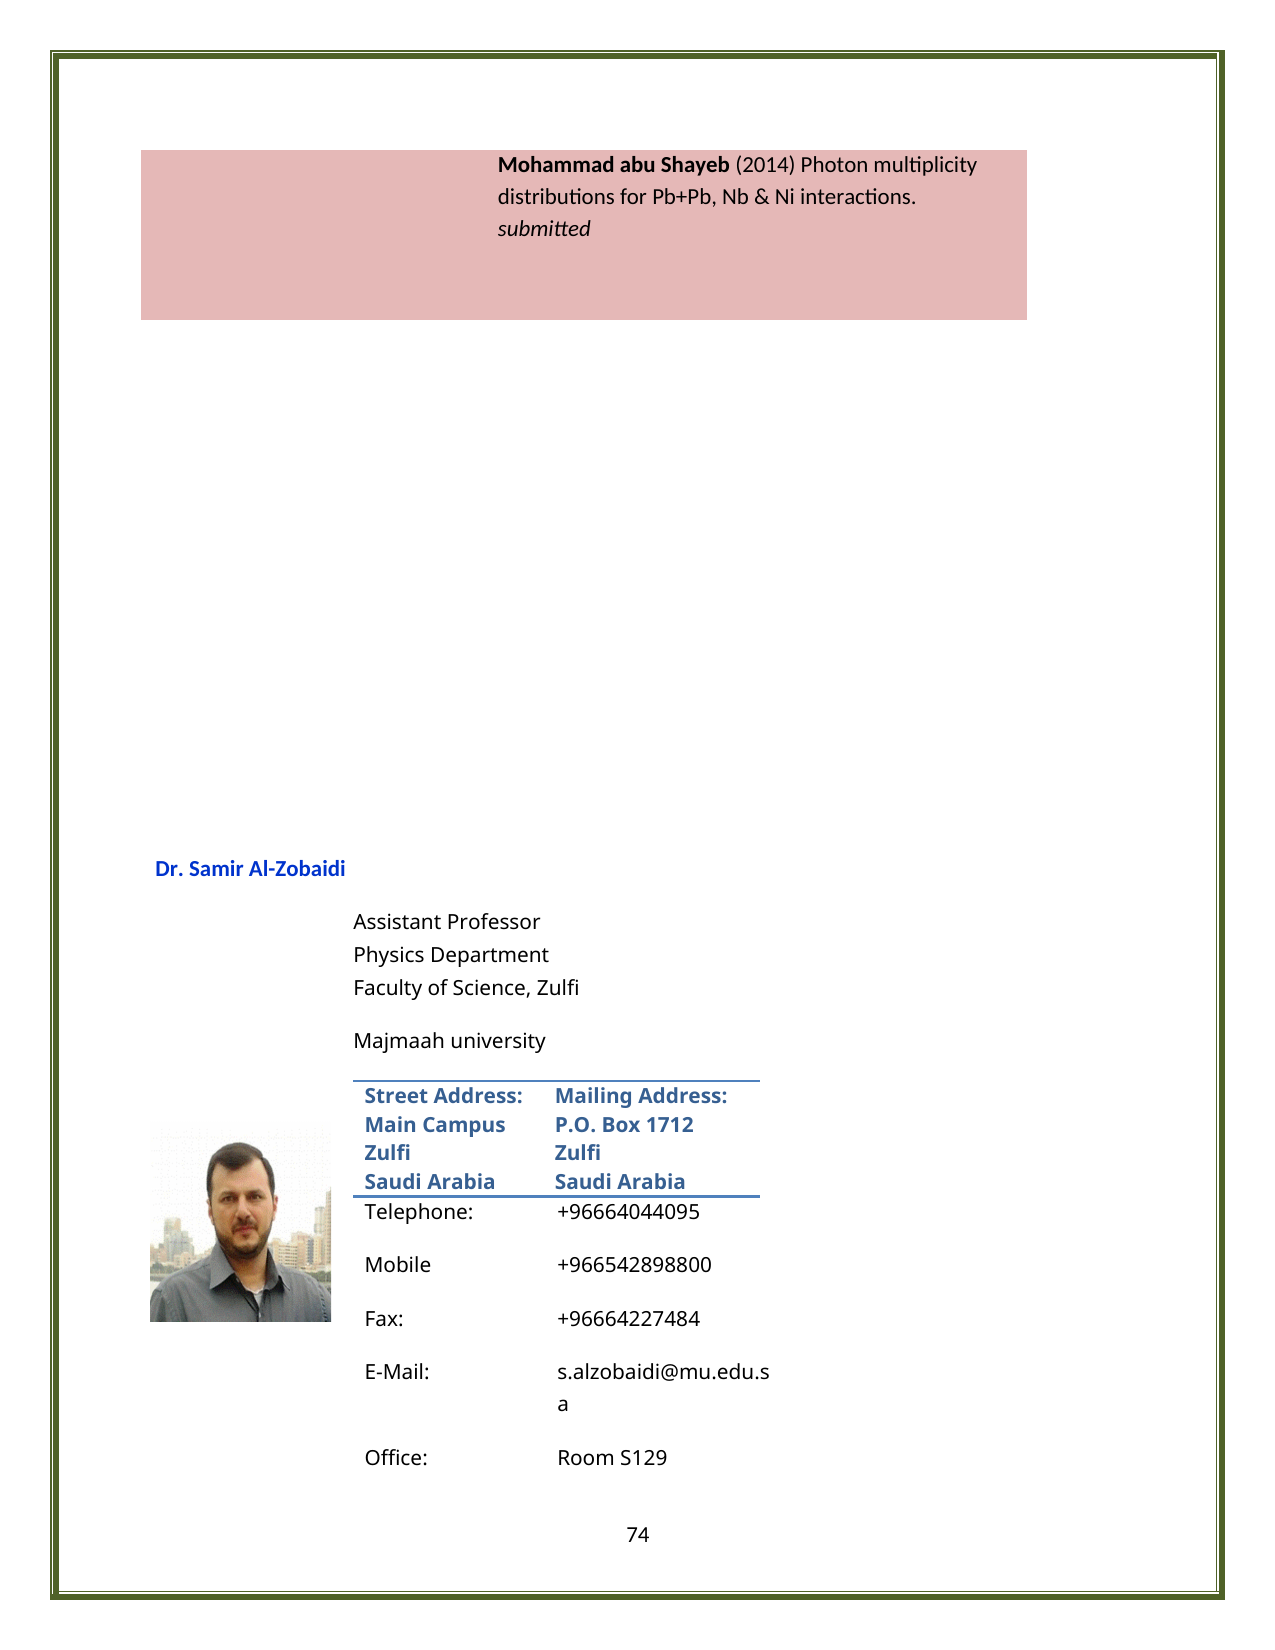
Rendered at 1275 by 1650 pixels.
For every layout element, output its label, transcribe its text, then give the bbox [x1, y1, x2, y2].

text Dr. Samir Al-Zobaidi [150, 854, 1125, 882]
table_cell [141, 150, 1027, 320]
picture [150, 1121, 332, 1322]
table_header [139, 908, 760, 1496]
